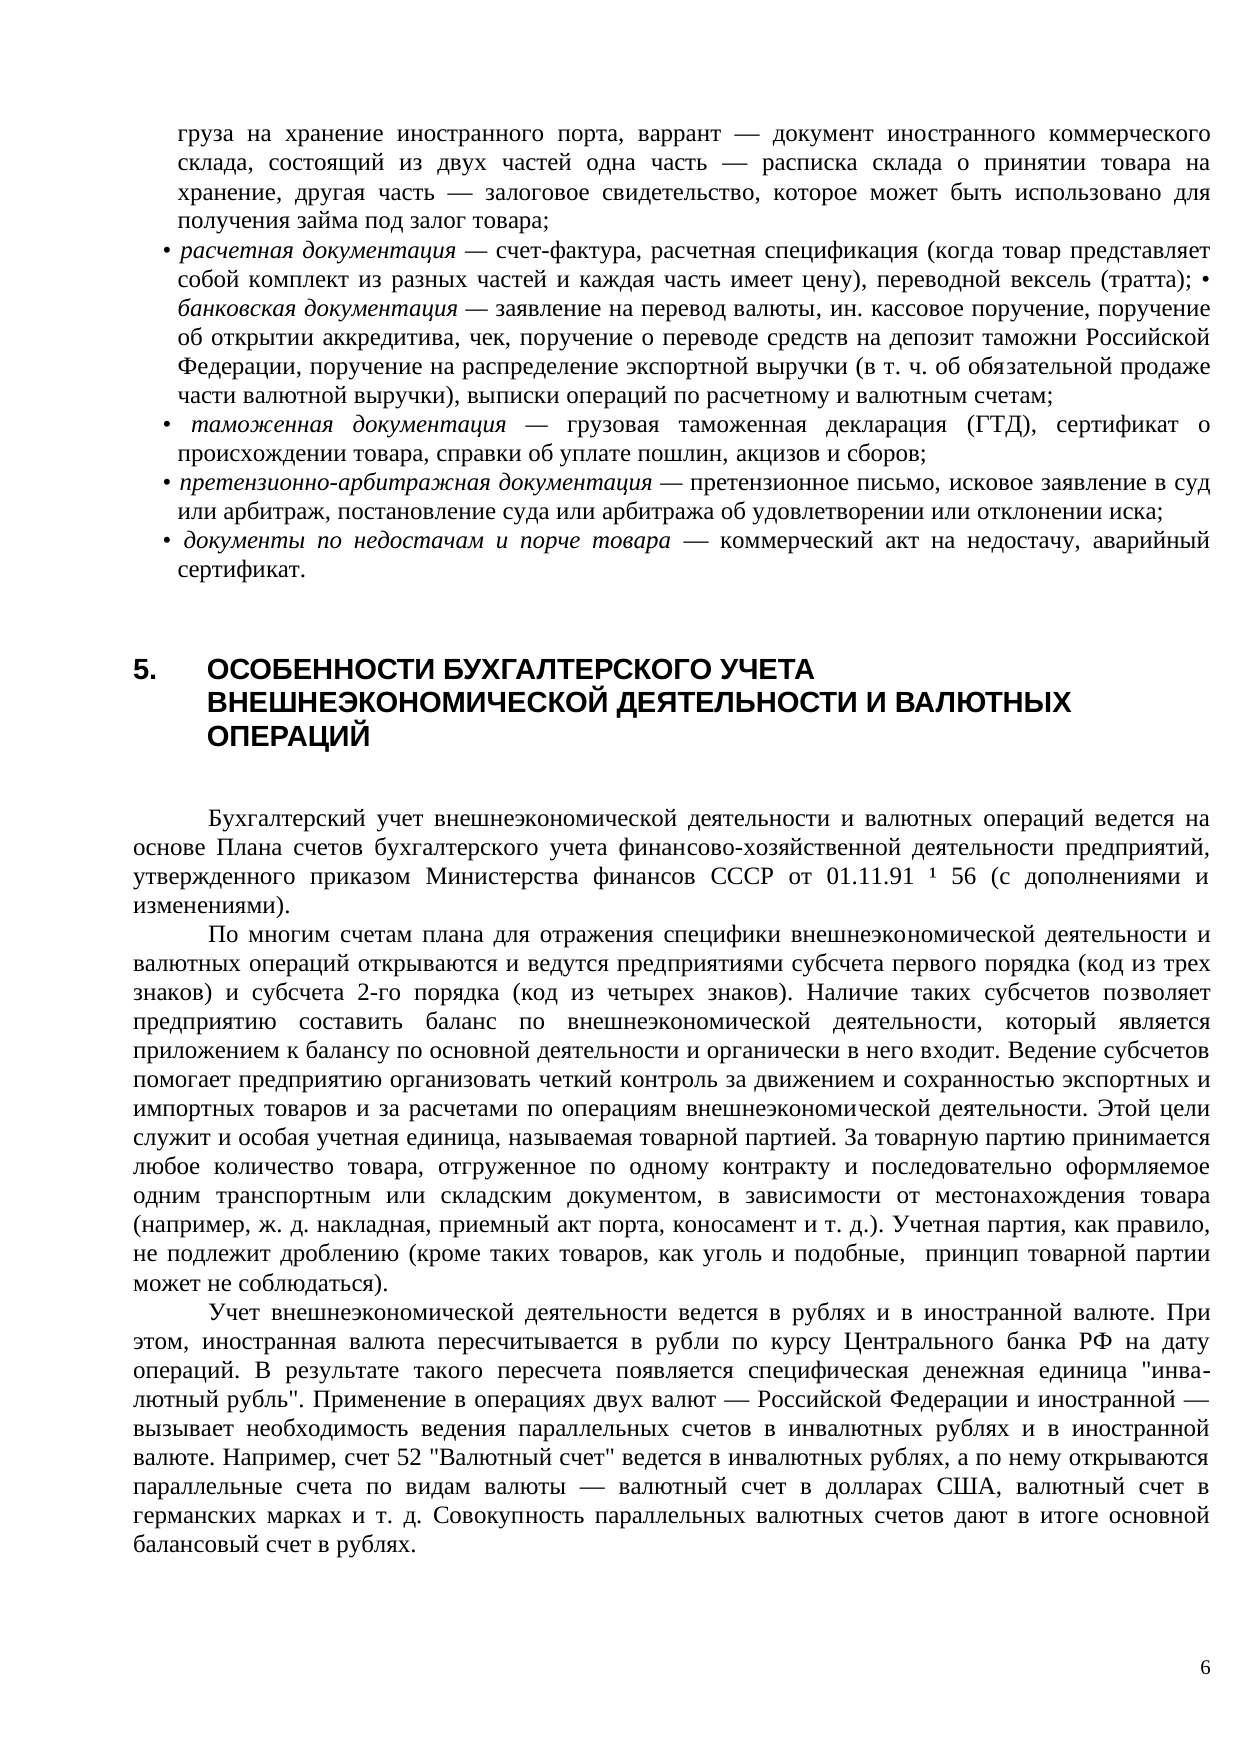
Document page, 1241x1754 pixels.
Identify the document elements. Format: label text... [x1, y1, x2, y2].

text • расчетная документация — счет-фактура, расчетная спецификация (когда товар представляет собой комплект из разных частей и каждая часть имеет цену), переводной вексель (тратта); • банковская документация — заявление на перевод валюты, ин. кассовое поручение, поручение об открытии аккредитива, чек, поручение о переводе средств на депозит таможни Российской Федерации, поручение на распределение экспортной выручки (в т. ч. об обязательной продаже части валютной выручки), выписки операций по расчетному и валютным счетам; [162, 234, 1211, 409]
subtitle ОСОБЕННОСТИ БУХГАЛТЕРСКОГО УЧЕТА ВНЕШНЕЭКОНОМИЧЕСКОЙ ДЕЯТЕЛЬНОСТИ И ВАЛЮТНЫХ ОПЕРАЦИЙ [133, 652, 1211, 752]
text По многим счетам плана для отражения специфики внешнеэкономической деятельности и валютных операций открываются и ведутся предприятиями субсчета первого порядка (код из трех знаков) и субсчета 2-го порядка (код из четырех знаков). Наличие таких субсчетов позволяет предприятию составить баланс по внешнеэкономической деятельности, который является приложением к балансу по основной деятельности и органически в него входит. Ведение субсчетов помогает предприятию организовать четкий контроль за движением и сохранностью экспортных и импортных товаров и за расчетами по операциям внешнеэкономической деятельности. Этой цели служит и особая учетная единица, называемая товарной партией. За товарную партию принимается любое количество товара, отгруженное по одному контракту и последовательно оформляемое одним транспортным или складским документом, в зависимости от местонахождения товара (например, ж. д. накладная, приемный акт порта, коносамент и т. д.). Учетная партия, как правило, не подлежит дроблению (кроме таких товаров, как уголь и подобные, принцип товарной партии может не соблюдаться). [133, 919, 1211, 1296]
text • документы по недостачам и порче товара — коммерческий акт на недостачу, аварийный сертификат. [162, 525, 1211, 583]
text Учет внешнеэкономической деятельности ведется в рублях и в иностранной валюте. При этом, иностранная валюта пересчитывается в рубли по курсу Центрального банка РФ на дату операций. В результате такого пересчета появляется специфическая денежная единица "инвалютный рубль". Применение в операциях двух валют — Российской Федерации и иностранной — вызывает необходимость ведения параллельных счетов в инвалютных рублях и в иностранной валюте. Например, счет 52 "Валютный счет" ведется в инвалютных рублях, а по нему открываются параллельные счета по видам валюты — валютный счет в долларах США, валютный счет в германских марках и т. д. Совокупность параллельных валютных счетов дают в итоге основной балансовый счет в рублях. [133, 1296, 1211, 1558]
text • претензионно-арбитражная документация — претензионное письмо, исковое заявление в суд или арбитраж, постановление суда или арбитража об удовлетворении или отклонении иска; [162, 467, 1211, 525]
text Бухгалтерский учет внешнеэкономической деятельности и валютных операций ведется на основе Плана счетов бухгалтерского учета финансово-хозяйственной деятельности предприятий, утвержденного приказом Министерства финансов СССР от 01.11.91 ¹ 56 (с дополнениями и изменениями). [133, 802, 1211, 919]
text • таможенная документация — грузовая таможенная декларация (ГТД), сертификат о происхождении товара, справки об уплате пошлин, акцизов и сборов; [162, 409, 1211, 467]
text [162, 118, 1211, 234]
